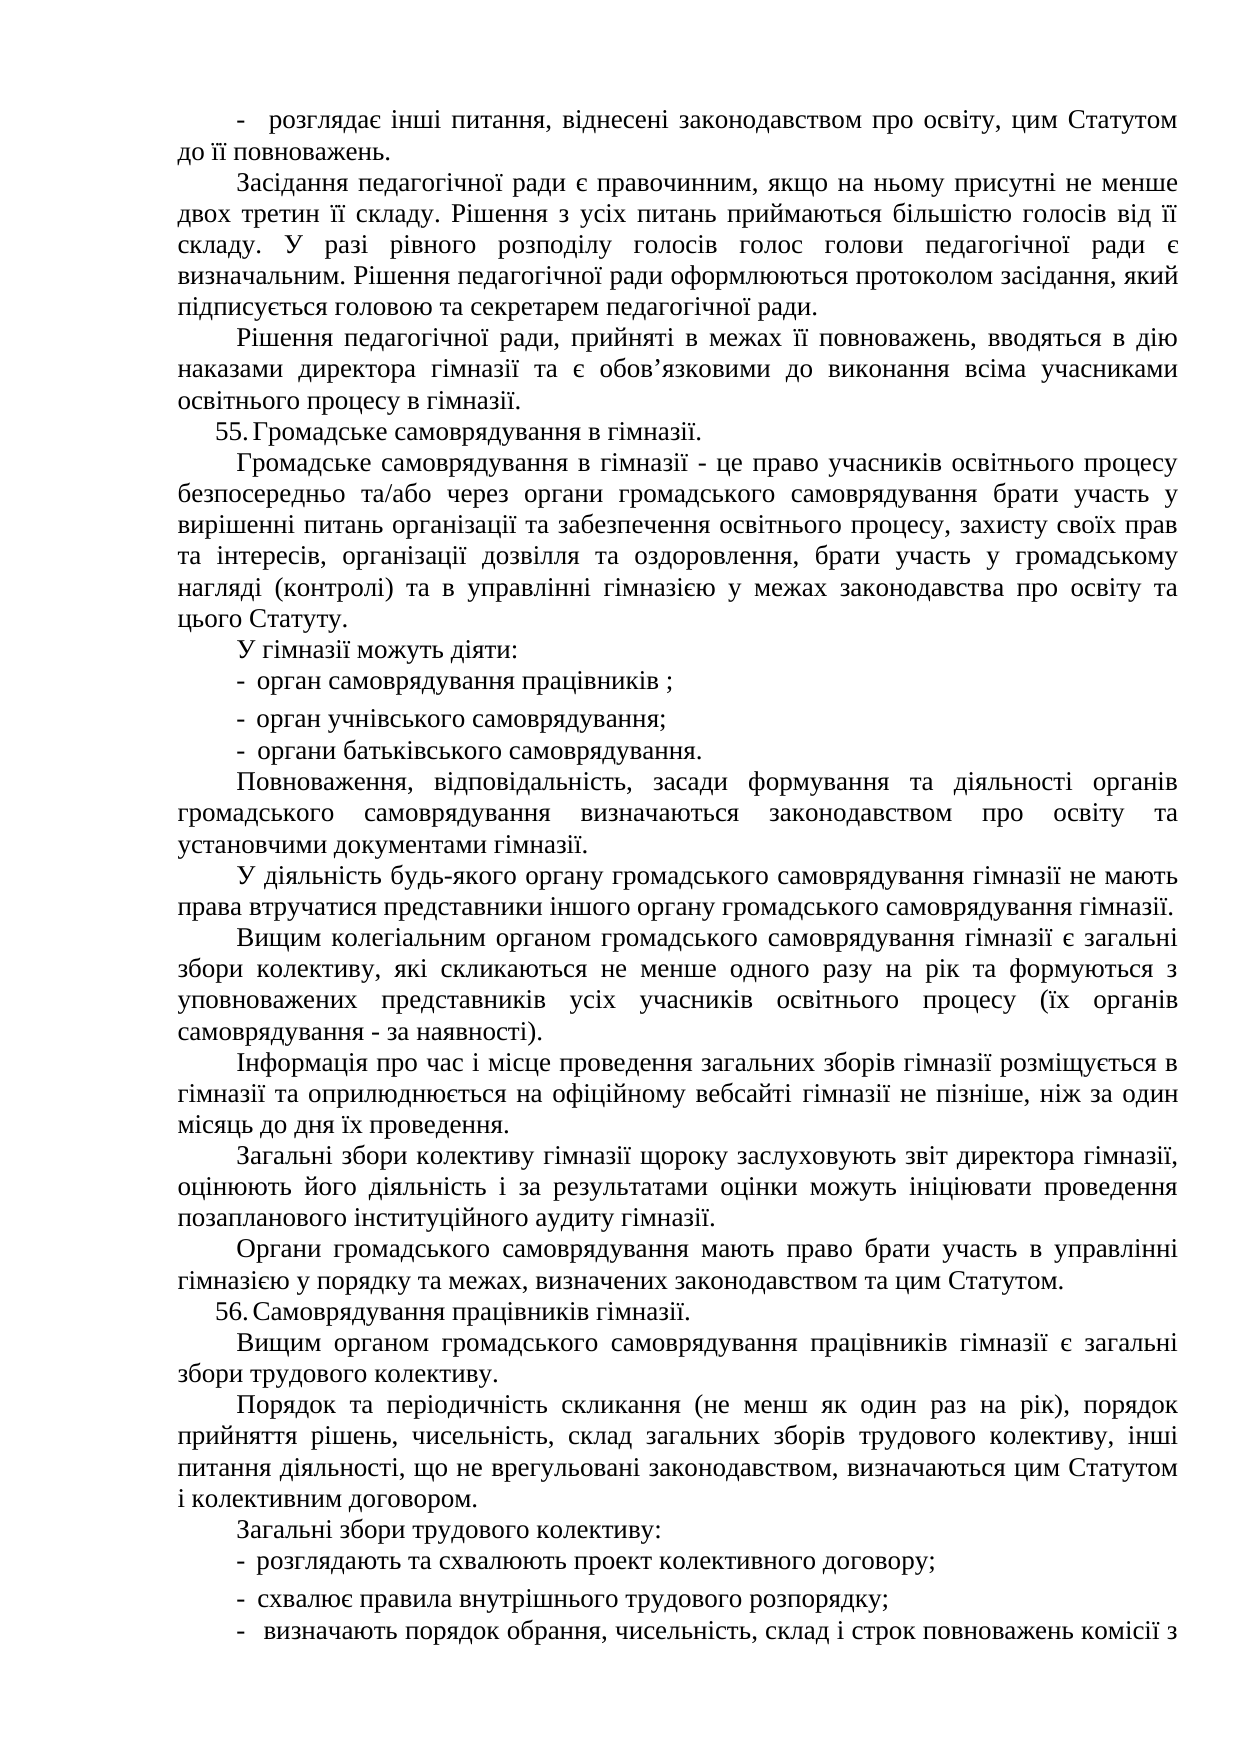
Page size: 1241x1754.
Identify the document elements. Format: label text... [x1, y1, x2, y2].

text Засідання педагогічної ради є правочинним, якщо на ньому присутні не менше двох третин її складу. Рішення з усіх питань приймаються більшістю голосів від її складу. У разі рівного розподілу голосів голос голови педагогічної ради є визначальним. Рішення педагогічної ради оформлюються протоколом засідання, який підписується головою та секретарем педагогічної ради. [177, 166, 1179, 321]
list орган учнівського самоврядування; [177, 702, 1181, 733]
list розглядає інші питання, віднесені законодавством про освіту, цим Статутом до її повноважень. [177, 103, 1179, 166]
text Рішення педагогічної ради, прийняті в межах її повноважень, вводяться в дію наказами директора гімназії та є обов’язковими до виконання всіма учасниками освітнього процесу в гімназії. [177, 321, 1179, 415]
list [177, 1614, 1179, 1645]
list розглядають та схвалюють проект колективного договору; [177, 1544, 1181, 1575]
list органи батьківського самоврядування. [177, 734, 1181, 765]
text Громадське самоврядування в гімназії - це право учасників освітнього процесу безпосередньо та/або через органи громадського самоврядування брати участь у вирішенні питань організації та забезпечення освітнього процесу, захисту своїх прав та інтересів, організації дозвілля та оздоровлення, брати участь у громадському нагляді (контролі) та в управлінні гімназією у межах законодавства про освіту та цього Статуту. [177, 446, 1179, 633]
text Інформація про час і місце проведення загальних зборів гімназії розміщується в гімназії та оприлюднюється на офіційному вебсайті гімназії не пізніше, ніж за один місяць до дня їх проведення. [177, 1046, 1179, 1139]
list Громадське самоврядування в гімназії. [215, 415, 1181, 446]
text Органи громадського самоврядування мають право брати участь в управлінні гімназією у порядку та межах, визначених законодавством та цим Статутом. [177, 1233, 1179, 1295]
text Порядок та періодичність скликання (не менш як один раз на рік), порядок прийняття рішень, чисельність, склад загальних зборів трудового колективу, інші питання діяльності, що не врегульовані законодавством, визначаються цим Статутом і колективним договором. [177, 1388, 1179, 1513]
list Самоврядування працівників гімназії. [215, 1295, 1181, 1326]
text Вищим колегіальним органом громадського самоврядування гімназії є загальні збори колективу, які скликаються не менше одного разу на рік та формуються з уповноважених представників усіх учасників освітнього процесу (їх органів самоврядування - за наявності). [177, 921, 1179, 1046]
text Повноваження, відповідальність, засади формування та діяльності органів громадського самоврядування визначаються законодавством про освіту та установчими документами гімназії. [177, 765, 1179, 859]
text Загальні збори колективу гімназії щороку заслуховують звіт директора гімназії, оцінюють його діяльність і за результатами оцінки можуть ініціювати проведення позапланового інституційного аудиту гімназії. [177, 1139, 1179, 1233]
list схвалює правила внутрішнього трудового розпорядку; [177, 1582, 1181, 1613]
list орган самоврядування працівників ; [177, 664, 1181, 695]
text У гімназії можуть діяти: [177, 633, 1181, 664]
text У діяльність будь-якого органу громадського самоврядування гімназії не мають права втручатися представники іншого органу громадського самоврядування гімназії. [177, 859, 1179, 921]
text Загальні збори трудового колективу: [177, 1513, 1181, 1544]
text Вищим органом громадського самоврядування працівників гімназії є загальні збори трудового колективу. [177, 1326, 1179, 1388]
